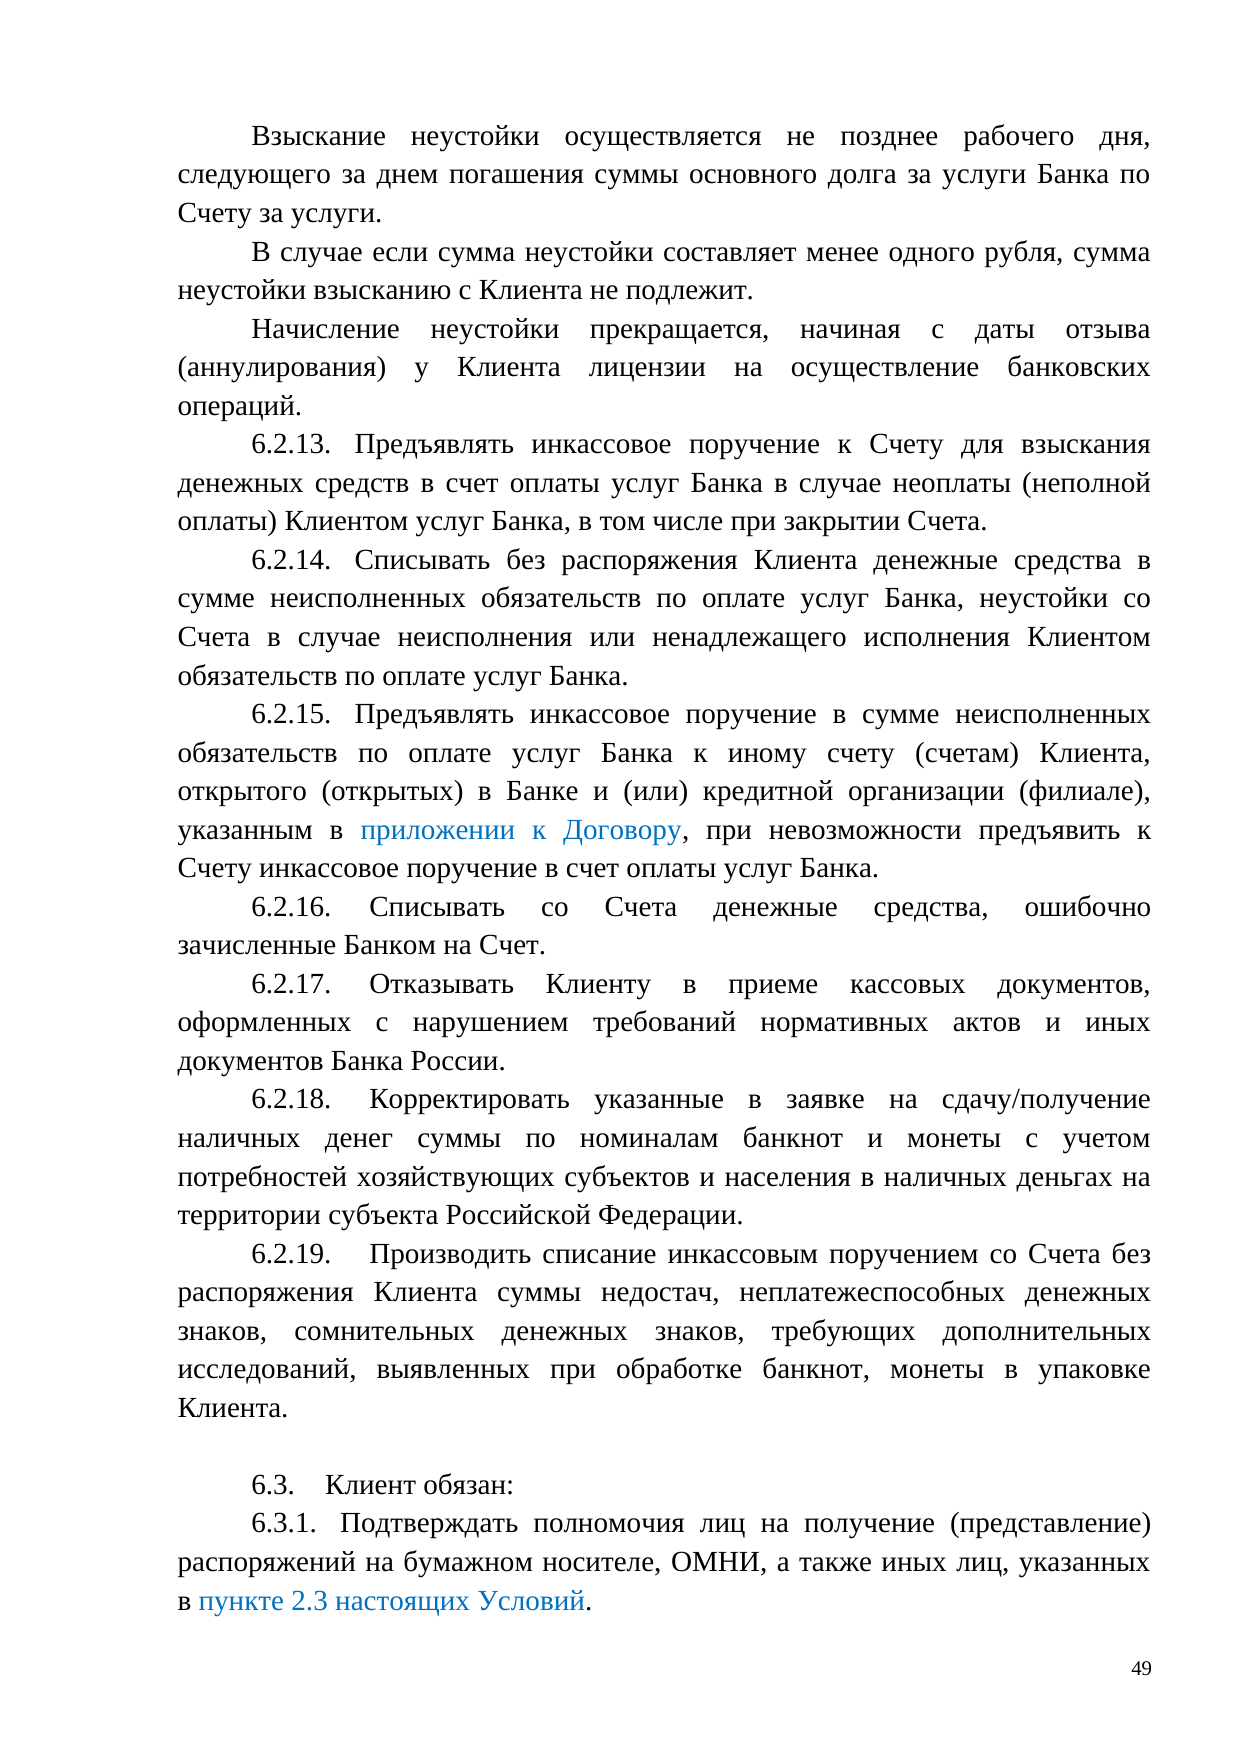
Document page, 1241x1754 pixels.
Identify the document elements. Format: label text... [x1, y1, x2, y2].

list Отказывать Клиенту в приеме кассовых документов, оформленных с нарушением требований нормативных актов и иных документов Банка России. [177, 966, 1152, 1077]
list Клиент обязан: [177, 1467, 1152, 1501]
list Подтверждать полномочия лиц на получение (представление) распоряжений на бумажном носителе, ОМНИ, а также иных лиц, указанных в пункте 2.3 настоящих Условий. [177, 1506, 1152, 1616]
list Корректировать указанные в заявке на сдачу/получение наличных денег суммы по номиналам банкнот и монеты с учетом потребностей хозяйствующих субъектов и населения в наличных деньгах на территории субъекта Российской Федерации. [177, 1082, 1152, 1231]
list Предъявлять инкассовое поручение к Счету для взыскания денежных средств в счет оплаты услуг Банка в случае неоплаты (неполной оплаты) Клиентом услуг Банка, в том числе при закрытии Счета. [177, 426, 1152, 537]
text Начисление неустойки прекращается, начиная с даты отзыва (аннулирования) у Клиента лицензии на осуществление банковских операций. [177, 311, 1152, 421]
list Списывать со Счета денежные средства, ошибочно зачисленные Банком на Счет. [177, 889, 1152, 961]
list Предъявлять инкассовое поручение в сумме неисполненных обязательств по оплате услуг Банка к иному счету (счетам) Клиента, открытого (открытых) в Банке и (или) кредитной организации (филиале), указанным в приложении к Договору, при невозможности предъявить к Счету инкассовое поручение в счет оплаты услуг Банка. [177, 696, 1152, 884]
text В случае если сумма неустойки составляет менее одного рубля, сумма неустойки взысканию с Клиента не подлежит. [177, 234, 1152, 306]
list Списывать без распоряжения Клиента денежные средства в сумме неисполненных обязательств по оплате услуг Банка, неустойки со Счета в случае неисполнения или ненадлежащего исполнения Клиентом обязательств по оплате услуг Банка. [177, 542, 1152, 691]
text Взыскание неустойки осуществляется не позднее рабочего дня, следующего за днем погашения суммы основного долга за услуги Банка по Счету за услуги. [177, 118, 1152, 229]
list Производить списание инкассовым поручением со Счета без распоряжения Клиента суммы недостач, неплатежеспособных денежных знаков, сомнительных денежных знаков, требующих дополнительных исследований, выявленных при обработке банкнот, монеты в упаковке Клиента. [177, 1236, 1152, 1423]
